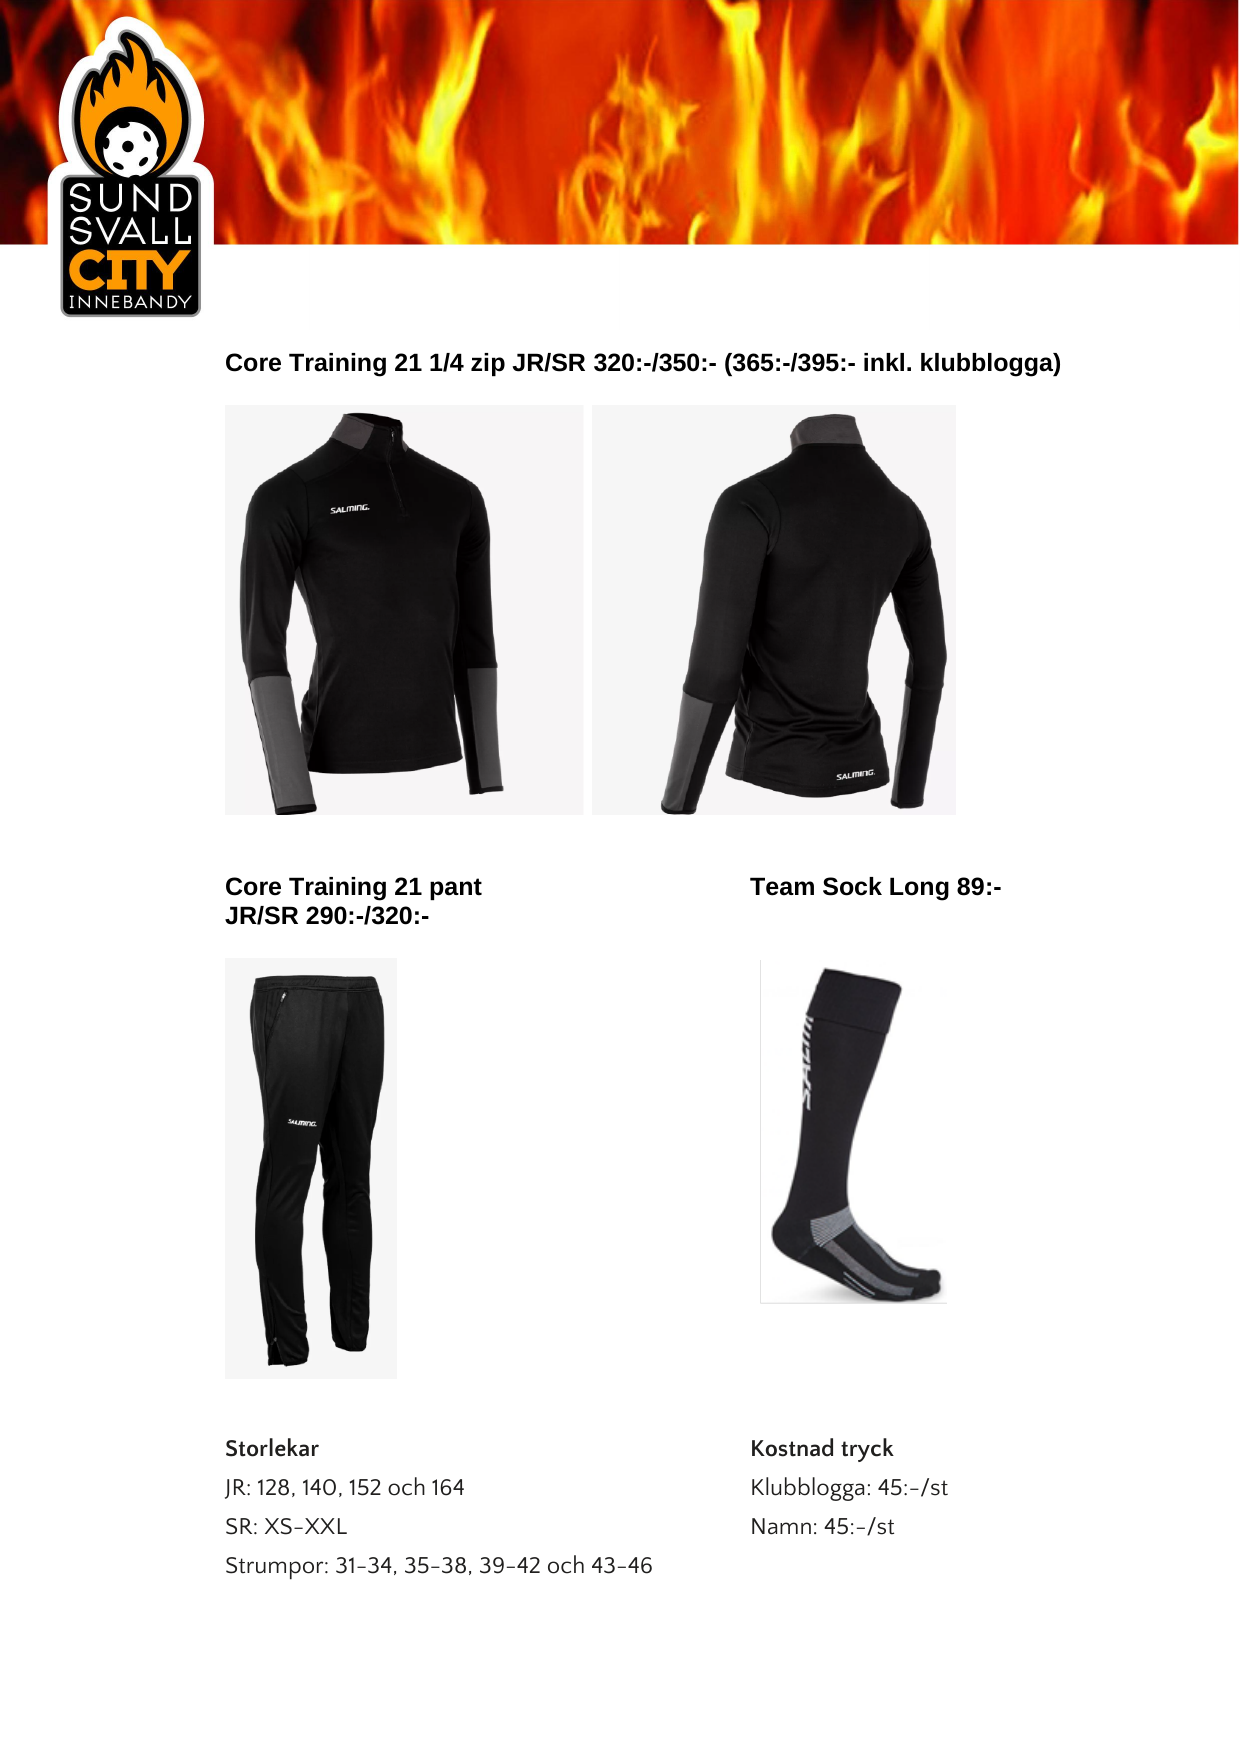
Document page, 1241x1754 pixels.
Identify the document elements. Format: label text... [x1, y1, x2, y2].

text SR: XS-XXL Namn: 45:-/st [225, 1514, 1093, 1541]
text JR/SR 290:-/320:- [225, 901, 1093, 929]
picture [0, 0, 1240, 330]
picture [759, 960, 947, 1305]
text Storlekar Kostnad tryck [225, 1436, 1093, 1462]
text Core Training 21 pant Team Sock Long 89:- [225, 872, 1093, 901]
picture [225, 958, 397, 1379]
text Core Training 21 1/4 zip JR/SR 320:-/350:- (365:-/395:- inkl. klubblogga) [225, 348, 1093, 377]
text Strumpor: 31-34, 35-38, 39-42 och 43-46 [225, 1553, 1093, 1580]
picture [225, 405, 956, 815]
text JR: 128, 140, 152 och 164 Klubblogga: 45:-/st [225, 1475, 1093, 1502]
